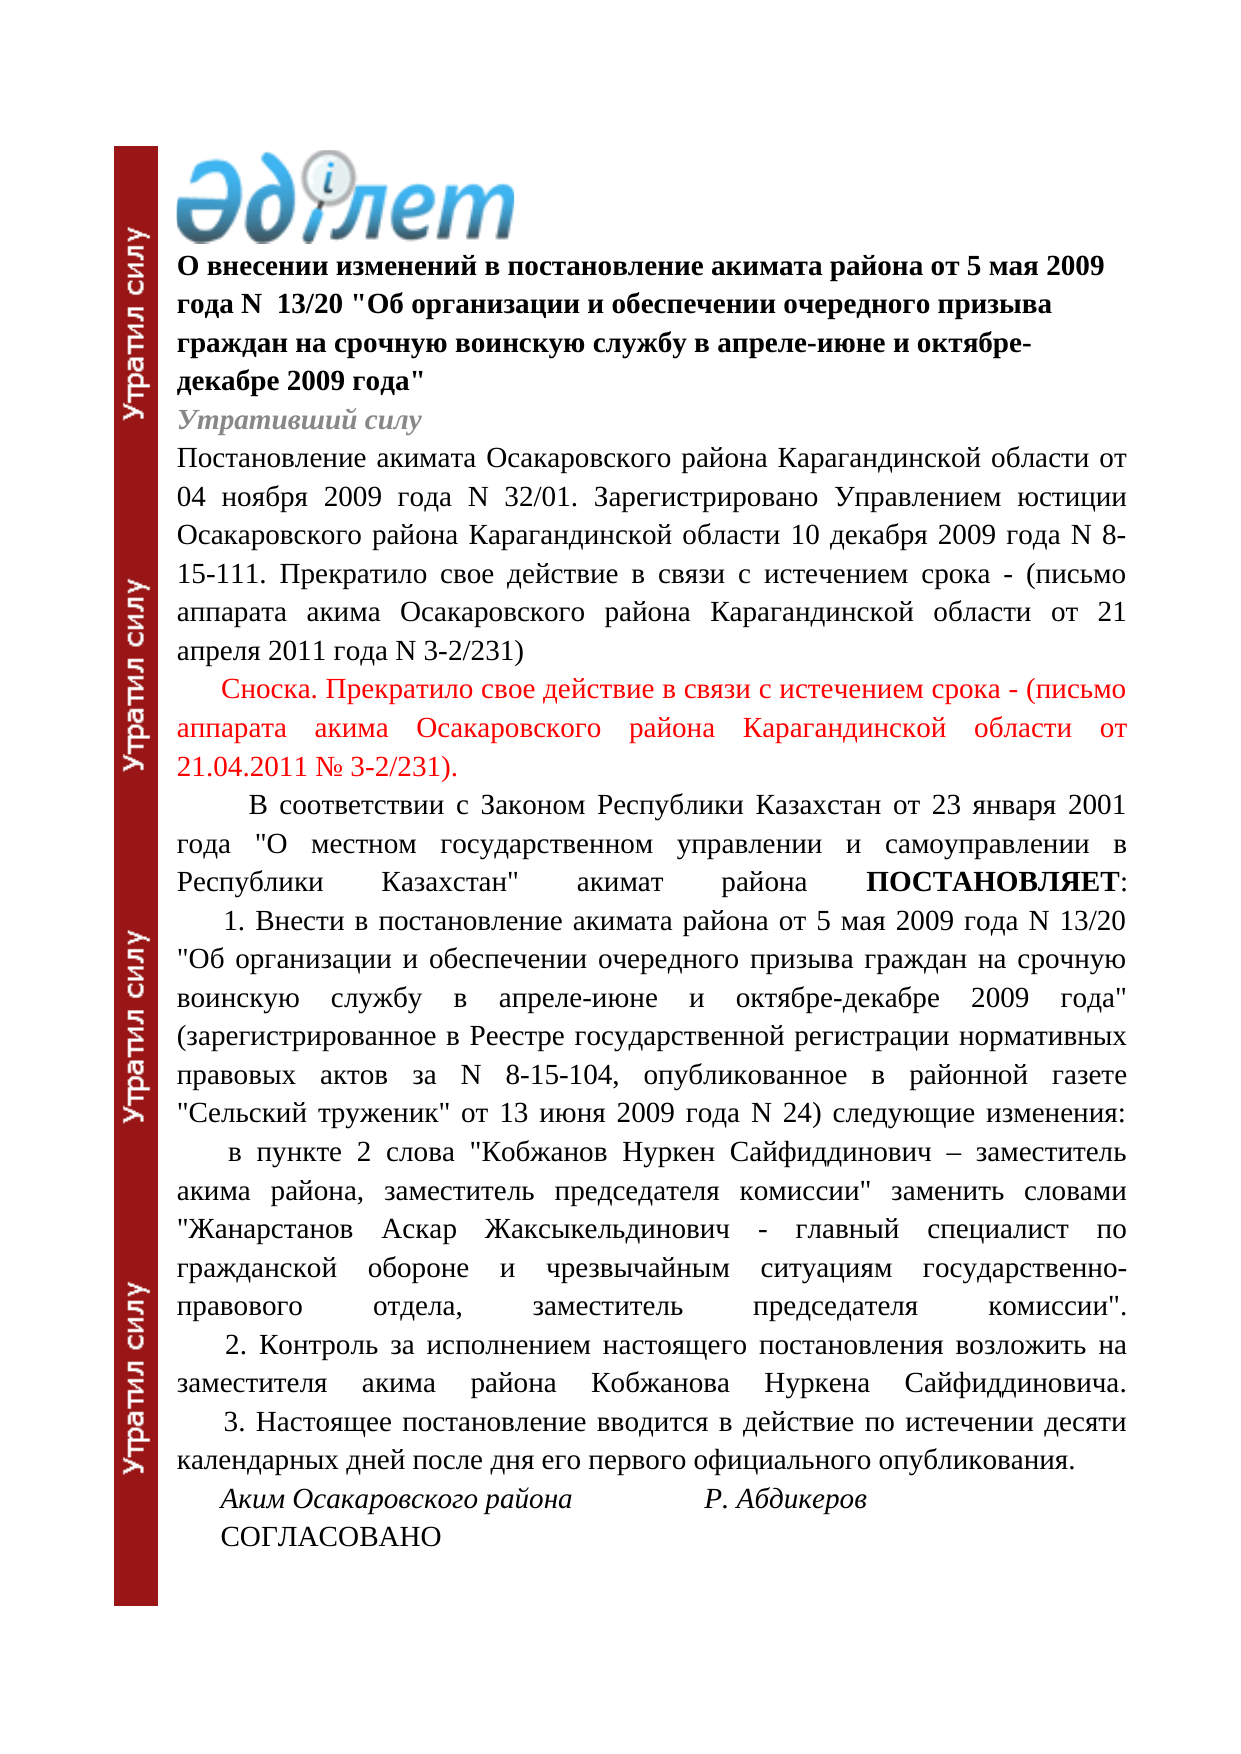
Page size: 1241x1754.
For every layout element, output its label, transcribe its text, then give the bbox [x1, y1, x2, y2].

picture [114, 1553, 158, 1606]
picture [114, 782, 158, 787]
picture [114, 397, 158, 402]
text Сноска. Прекратило свое действие в связи с истечением срока - (письмо аппарата акима Осакаровского района Карагандинской области от 21.04.2011 № 3-2/231). [112, 672, 1128, 782]
text Аким Осакаровского района Р. Абдикеров [112, 1481, 1128, 1514]
picture [114, 146, 158, 248]
text Постановление акимата Осакаровского района Карагандинской области от 04 ноября 2009 года N 32/01. Зарегистрировано Управлением юстиции Осакаровского района Карагандинской области 10 декабря 2009 года N 8-15-111. Прекратило свое действие в связи с истечением срока - (письмо аппарата акима Осакаровского района Карагандинской области от 21 апреля 2011 года N 3-2/231) [112, 440, 1128, 667]
picture [114, 1476, 158, 1481]
text СОГЛАСОВАНО [112, 1519, 1128, 1553]
text В соответствии с Законом Республики Казахстан от 23 января 2001 года "О местном государственном управлении и самоуправлении в Республики Казахстан" акимат района ПОСТАНОВЛЯЕТ: 1. Внести в постановление акимата района от 5 мая 2009 года N 13/20 "Об организации и обеспечении очередного призыва граждан на срочную воинскую службу в апреле-июне и октябре-декабре 2009 года" (зарегистрированное в Реестре государственной регистрации нормативных правовых актов за N 8-15-104, опубликованное в районной газете "Сельский труженик" от 13 июня 2009 года N 24) следующие изменения: в пункте 2 слова "Кобжанов Нуркен Сайфиддинович – заместитель акима района, заместитель председателя комиссии" заменить словами "Жанарстанов Аскар Жаксыкельдинович - главный специалист по гражданской обороне и чрезвычайным ситуациям государственно-правового отдела, заместитель председателя комиссии". 2. Контроль за исполнением настоящего постановления возложить на заместителя акима района Кобжанова Нуркена Сайфиддиновича. 3. Настоящее постановление вводится в действие по истечении десяти календарных дней после дня его первого официального опубликования. [112, 787, 1128, 1476]
picture [114, 435, 158, 440]
picture [176, 150, 515, 244]
text Утративший силу [112, 402, 1128, 435]
picture [114, 667, 158, 672]
text О внесении изменений в постановление акимата района от 5 мая 2009 года N 13/20 "Об организации и обеспечении очередного призыва граждан на срочную воинскую службу в апреле-июне и октябре-декабре 2009 года" [112, 248, 1128, 397]
picture [114, 1514, 158, 1519]
